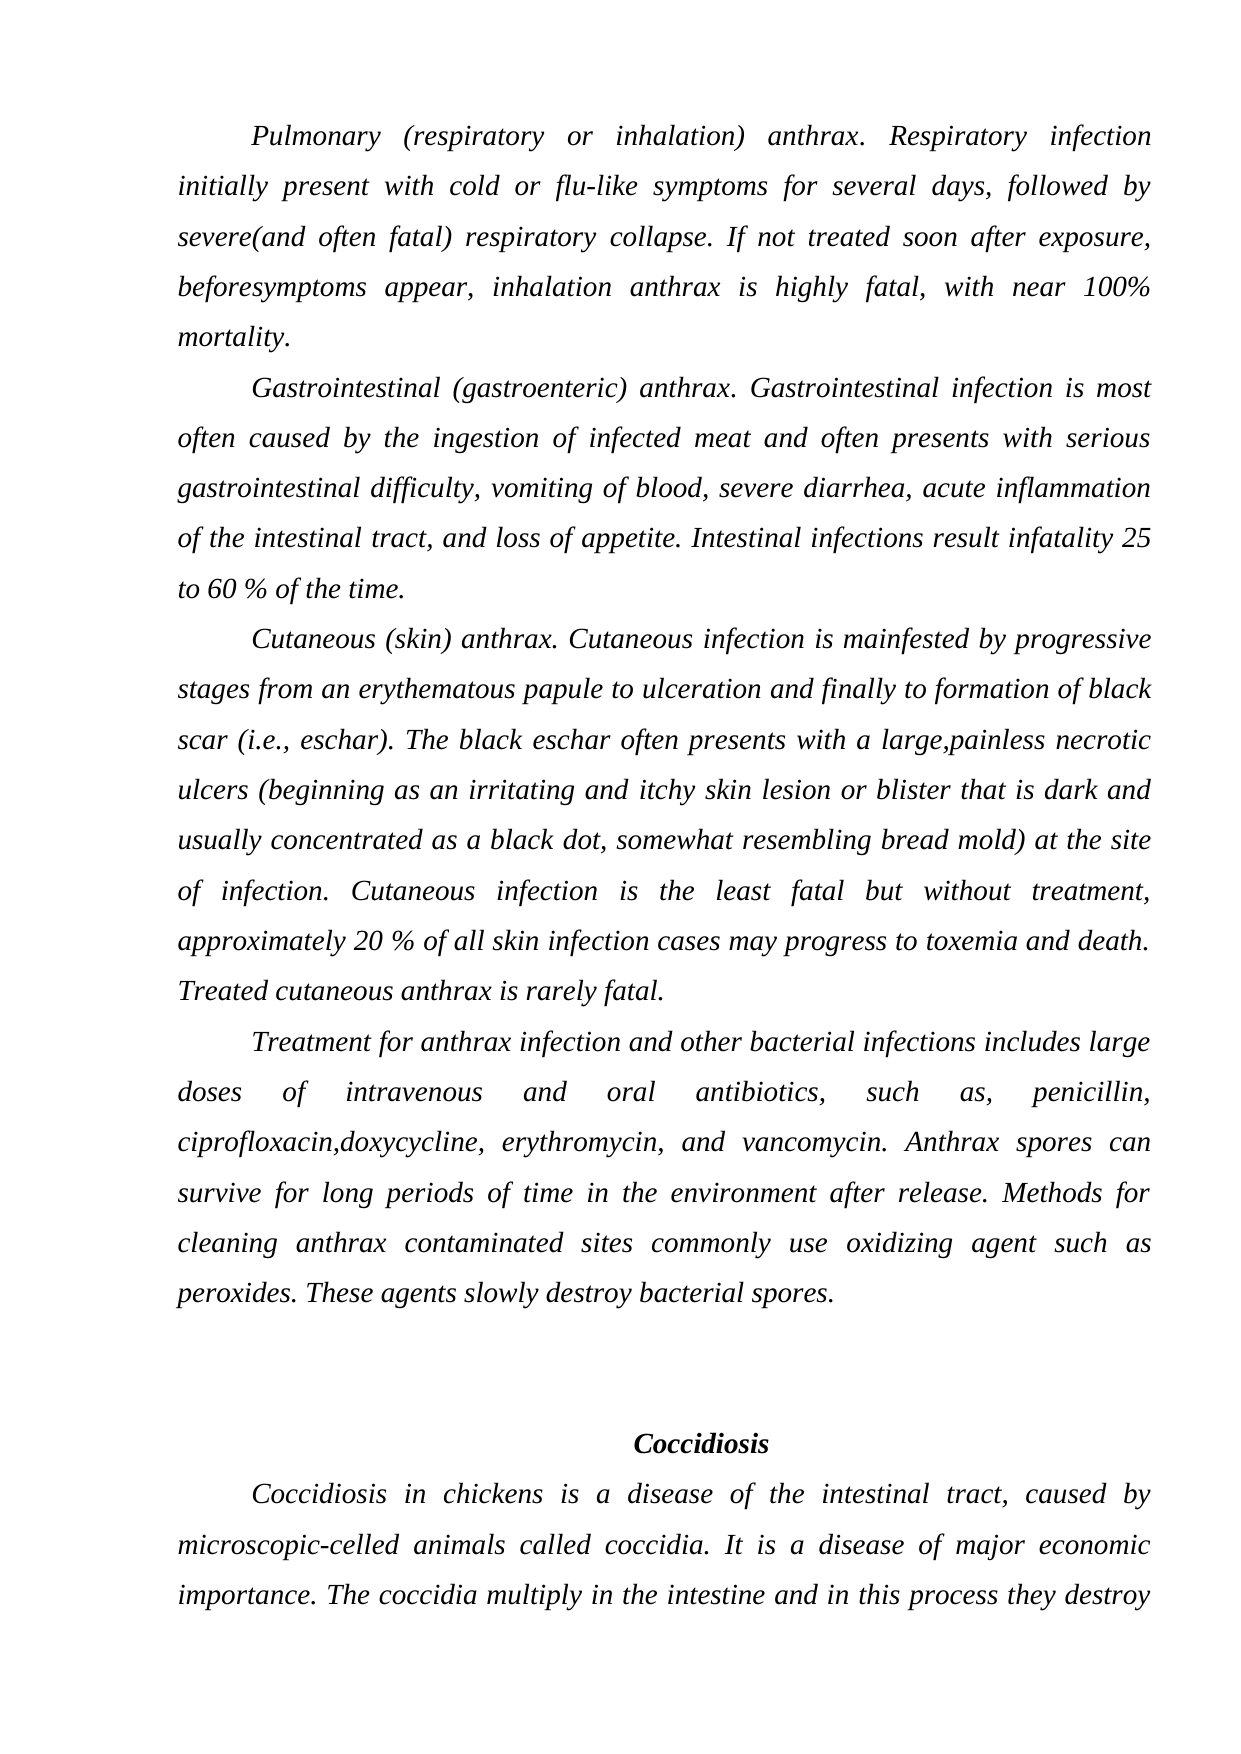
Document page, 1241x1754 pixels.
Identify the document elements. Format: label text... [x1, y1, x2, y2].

text Pulmonary (respiratory or inhalation) anthrax. Respiratory infection initially present with cold or flu-like symptoms for several days, followed by severe(and often fatal) respiratory collapse. If not treated soon after exposure, beforesymptoms appear, inhalation anthrax is highly fatal, with near 100% mortality. [177, 118, 1152, 353]
text Cutaneous (skin) anthrax. Cutaneous infection is mainfested by progressive stages from an erythematous papule to ulceration and finally to formation of black scar (i.e., eschar). The black eschar often presents with a large,painless necrotic ulcers (beginning as an irritating and itchy skin lesion or blister that is dark and usually concentrated as a black dot, somewhat resembling bread mold) at the site of infection. Cutaneous infection is the least fatal but without treatment, approximately 20 % of all skin infection cases may progress to toxemia and death. Treated cutaneous anthrax is rarely fatal. [177, 621, 1152, 1007]
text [177, 1477, 1152, 1611]
text Treatment for anthrax infection and other bacterial infections includes large doses of intravenous and oral antibiotics, such as, penicillin, ciprofloxacin,doxycycline, erythromycin, and vancomycin. Anthrax spores can survive for long periods of time in the environment after release. Methods for cleaning anthrax contaminated sites commonly use oxidizing agent such as peroxides. These agents slowly destroy bacterial spores. [177, 1024, 1152, 1309]
text Coccidiosis [177, 1426, 1152, 1460]
text Gastrointestinal (gastroenteric) anthrax. Gastrointestinal infection is most often caused by the ingestion of infected meat and often presents with serious gastrointestinal difficulty, vomiting of blood, severe diarrhea, acute inflammation of the intestinal tract, and loss of appetite. Intestinal infections result infatality 25 to 60 % of the time. [177, 370, 1152, 604]
